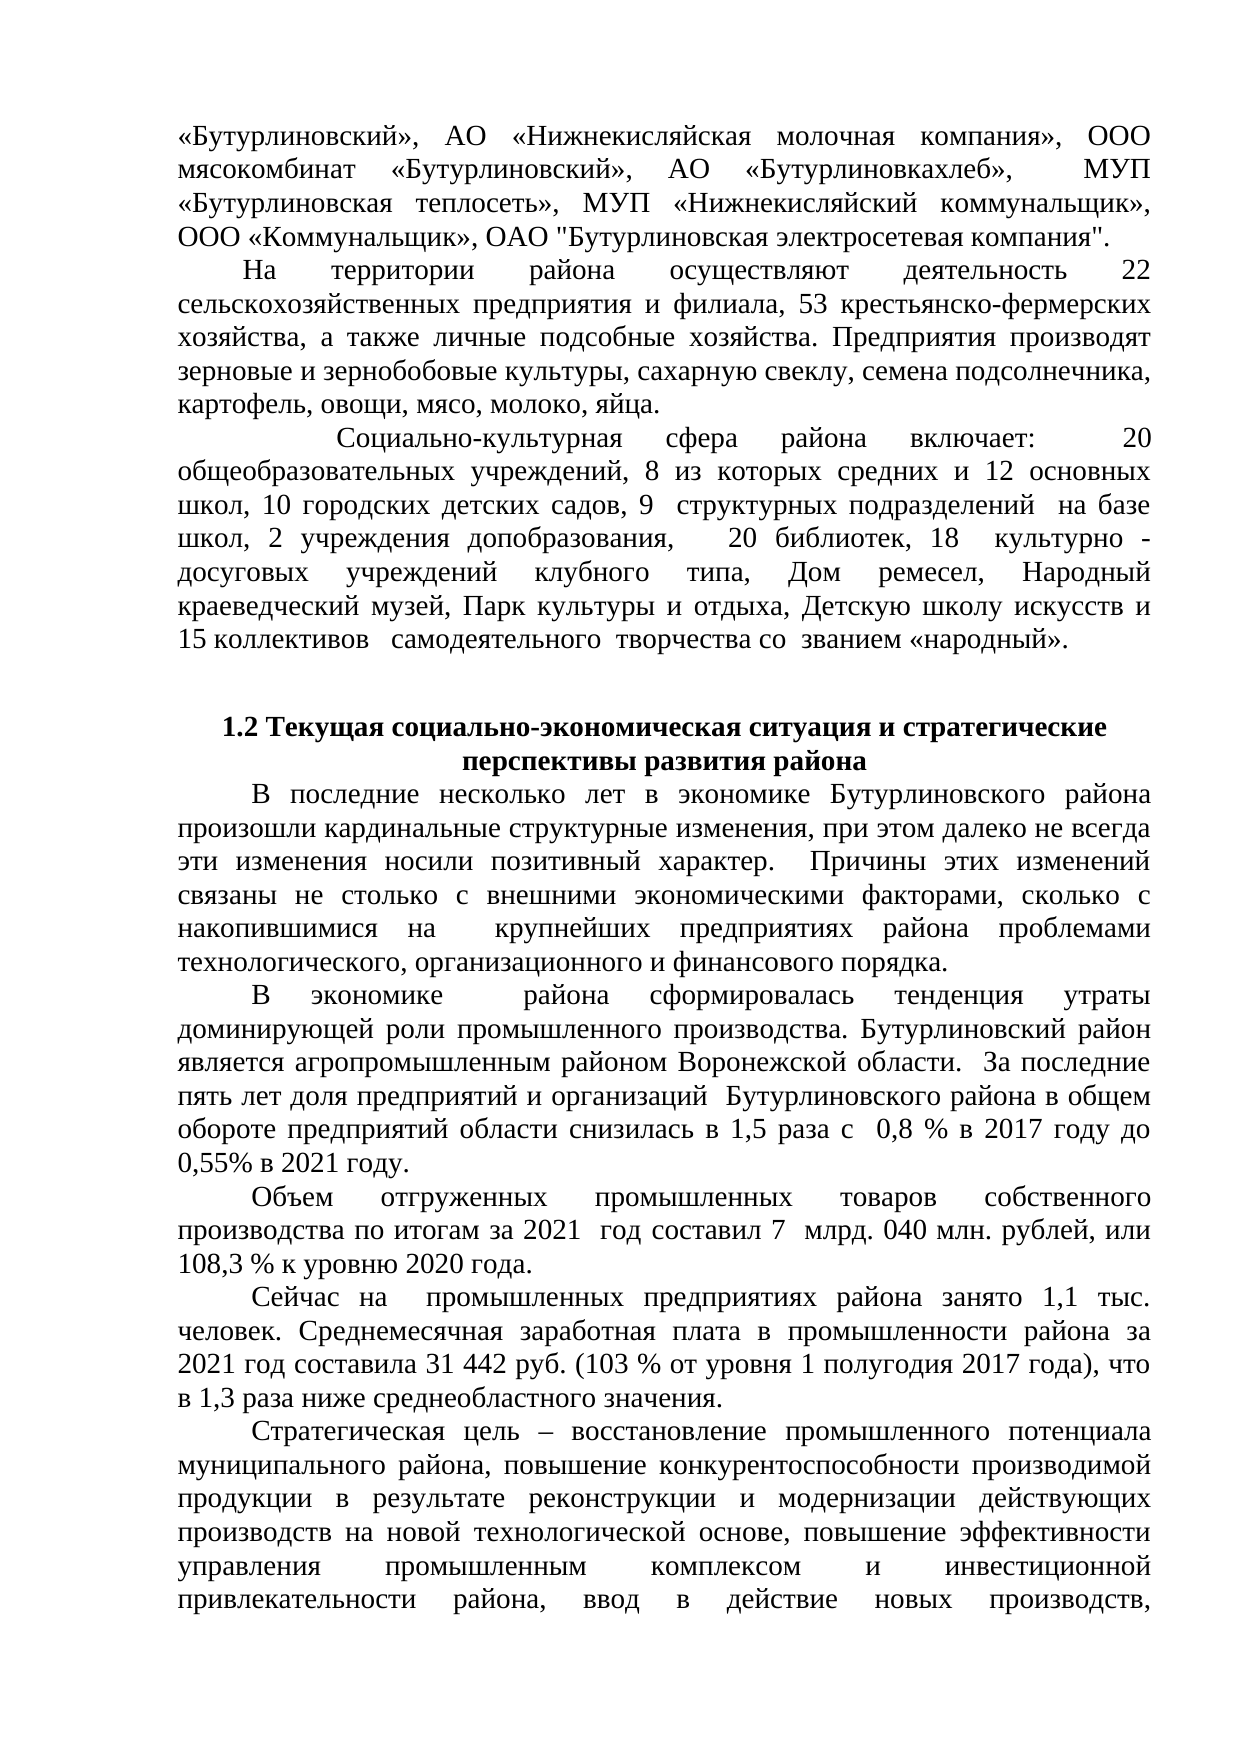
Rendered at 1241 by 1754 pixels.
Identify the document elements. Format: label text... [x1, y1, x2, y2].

text На территории района осуществляют деятельность 22 сельскохозяйственных предприятия и филиала, 53 крестьянско-фермерских хозяйства, а также личные подсобные хозяйства. Предприятия производят зерновые и зернобобовые культуры, сахарную свеклу, семена подсолнечника, картофель, овощи, мясо, молоко, яйца. [177, 252, 1152, 420]
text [177, 118, 1152, 252]
text В экономике района сформировалась тенденция утраты доминирующей роли промышленного производства. Бутурлиновский район является агропромышленным районом Воронежской области. За последние пять лет доля предприятий и организаций Бутурлиновского района в общем обороте предприятий области снизилась в 1,5 раза с 0,8 % в 2017 году до 0,55% в 2021 году. [177, 977, 1152, 1179]
text Объем отгруженных промышленных товаров собственного производства по итогам за 2021 год составил 7 млрд. 040 млн. рублей, или 108,3 % к уровню 2020 года. [177, 1179, 1152, 1279]
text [177, 1413, 1152, 1615]
text 1.2 Текущая социально-экономическая ситуация и стратегические перспективы развития района [177, 709, 1152, 776]
text Сейчас на промышленных предприятиях района занято 1,1 тыс. человек. Среднемесячная заработная плата в промышленности района за 2021 год составила 31 442 руб. (103 % от уровня 1 полугодия 2017 года), что в 1,3 раза ниже среднеобластного значения. [177, 1279, 1152, 1413]
text Социально-культурная сфера района включает: 20 общеобразовательных учреждений, 8 из которых средних и 12 основных школ, 10 городских детских садов, 9 структурных подразделений на базе школ, 2 учреждения допобразования, 20 библиотек, 18 культурно - досуговых учреждений клубного типа, Дом ремесел, Народный краеведческий музей, Парк культуры и отдыха, Детскую школу искусств и 15 коллективов самодеятельного творчества со званием «народный». [177, 420, 1152, 655]
text В последние несколько лет в экономике Бутурлиновского района произошли кардинальные структурные изменения, при этом далеко не всегда эти изменения носили позитивный характер. Причины этих изменений связаны не столько с внешними экономическими факторами, сколько с накопившимися на крупнейших предприятиях района проблемами технологического, организационного и финансового порядка. [177, 776, 1152, 977]
